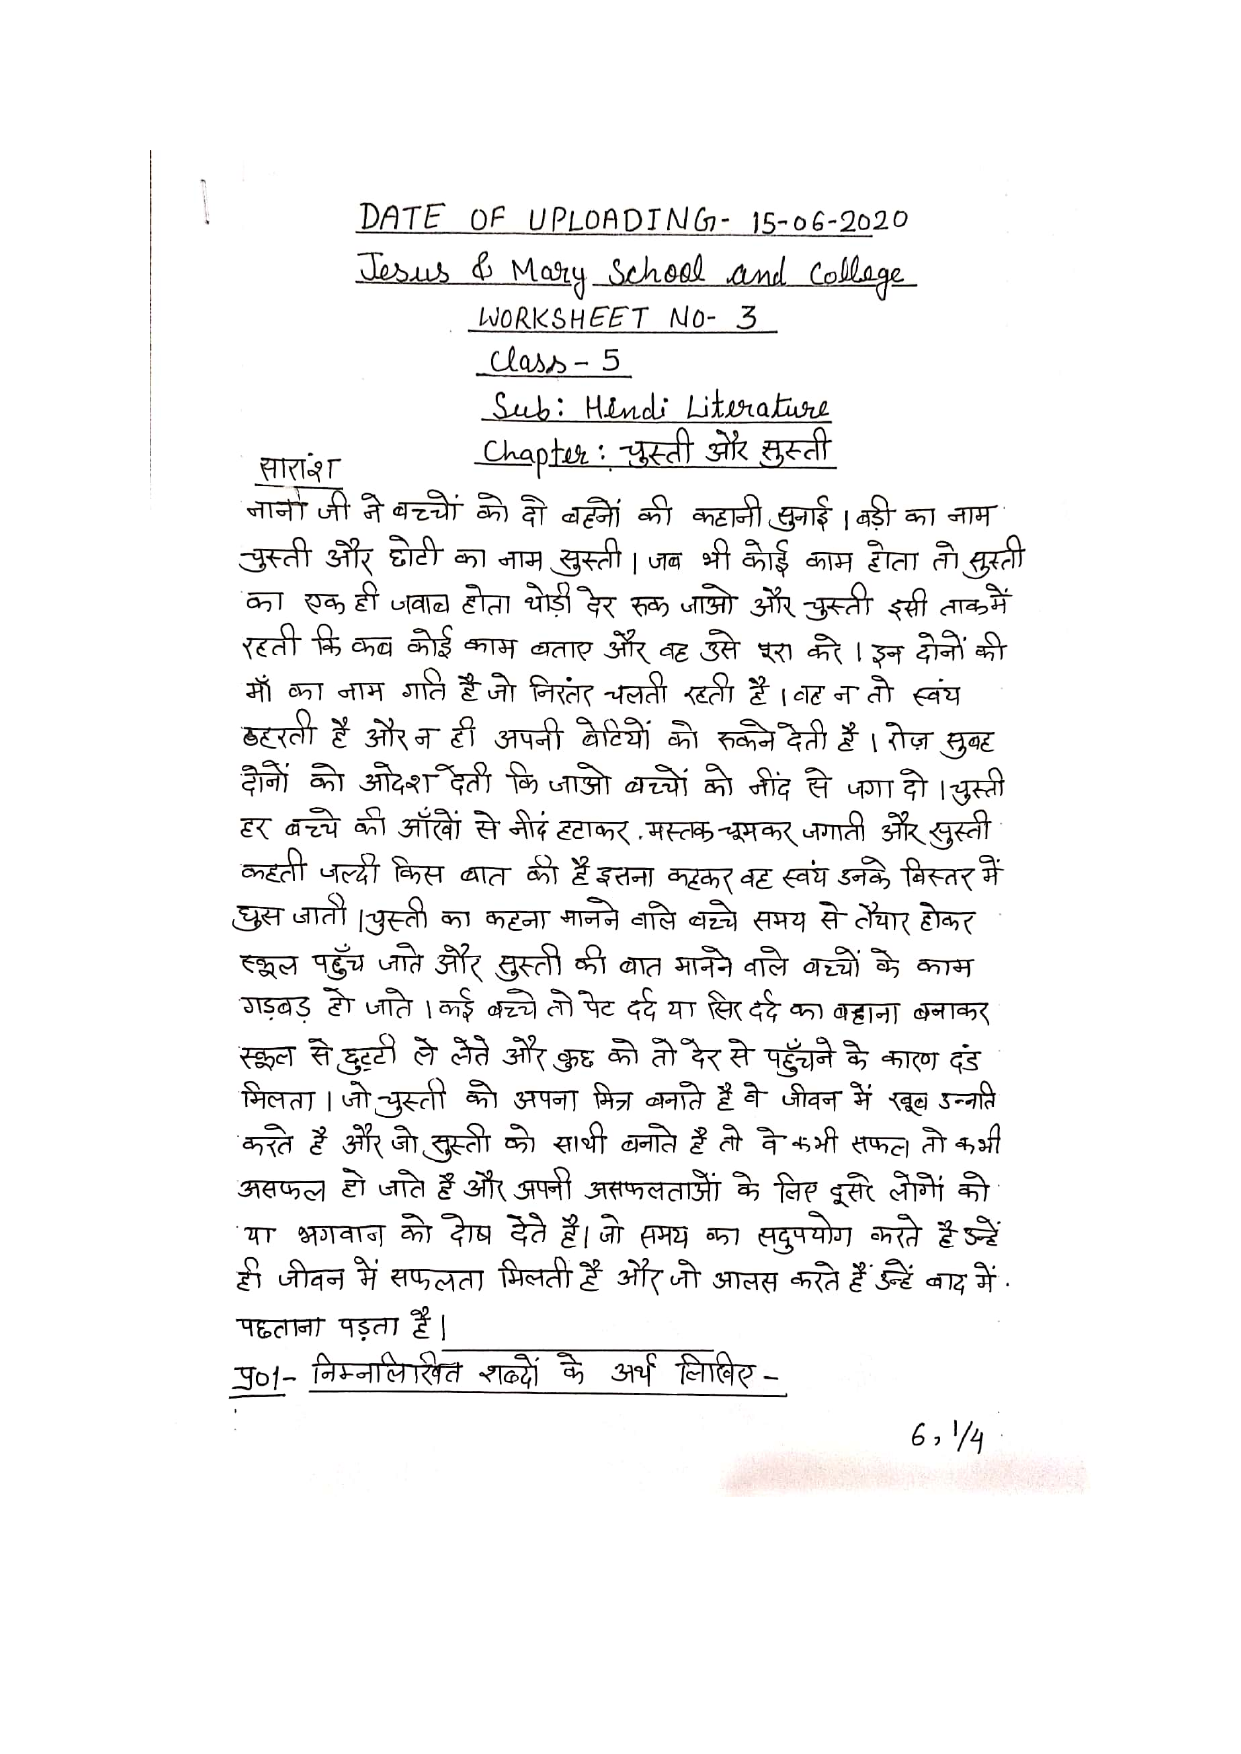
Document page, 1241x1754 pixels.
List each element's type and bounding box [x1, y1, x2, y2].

picture [150, 150, 1091, 1497]
